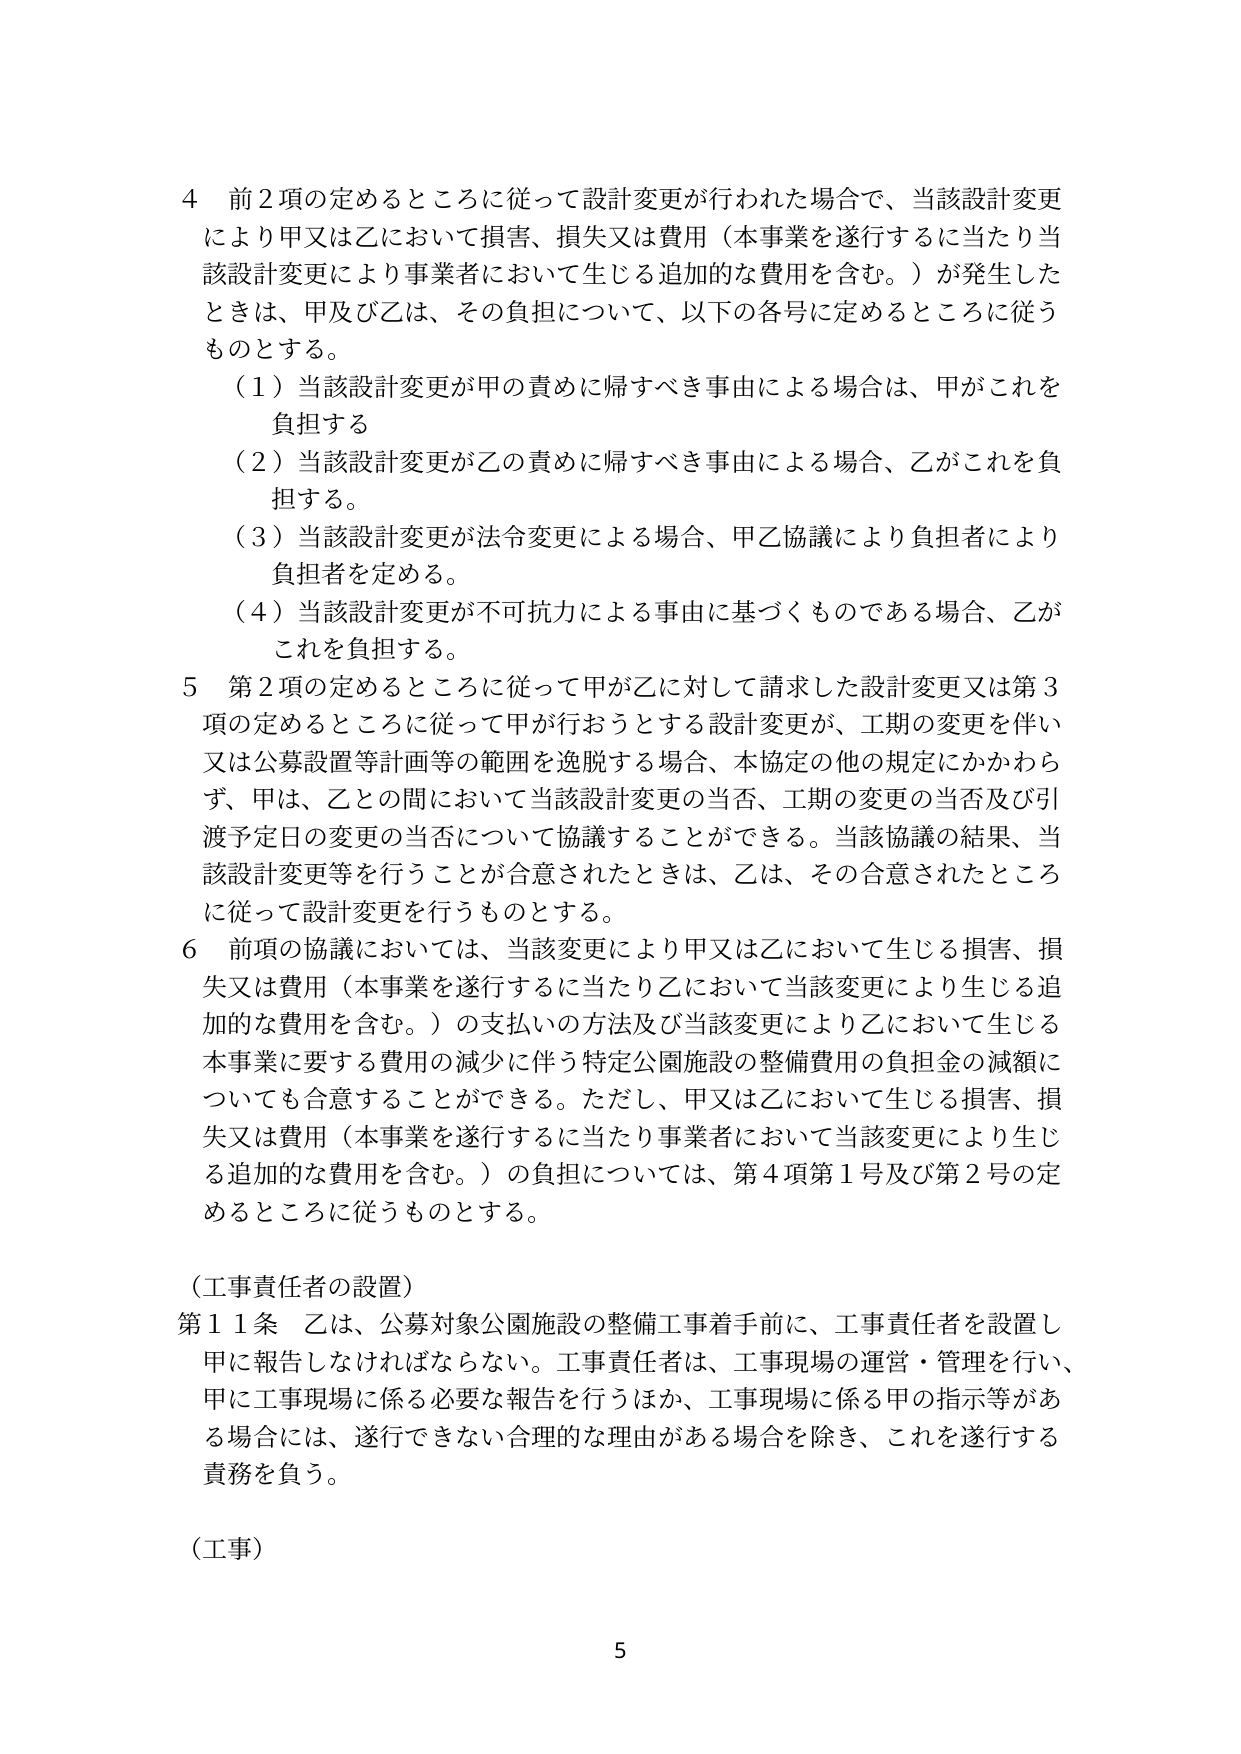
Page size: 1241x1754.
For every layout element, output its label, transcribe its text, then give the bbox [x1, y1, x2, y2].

text ５ 第２項の定めるところに従って甲が乙に対して請求した設計変更又は第３項の定めるところに従って甲が行おうとする設計変更が、工期の変更を伴い又は公募設置等計画等の範囲を逸脱する場合、本協定の他の規定にかかわらず、甲は、乙との間において当該設計変更の当否、工期の変更の当否及び引渡予定日の変更の当否について協議することができる。当該協議の結果、当該設計変更等を行うことが合意されたときは、乙は、その合意されたところに従って設計変更を行うものとする。 [177, 667, 1063, 929]
text ６ 前項の協議においては、当該変更により甲又は乙において生じる損害、損失又は費用（本事業を遂行するに当たり乙において当該変更により生じる追加的な費用を含む。）の支払いの方法及び当該変更により乙において生じる本事業に要する費用の減少に伴う特定公園施設の整備費用の負担金の減額についても合意することができる。ただし、甲又は乙において生じる損害、損失又は費用（本事業を遂行するに当たり事業者において当該変更により生じる追加的な費用を含む。）の負担については、第４項第１号及び第２号の定めるところに従うものとする。 [177, 929, 1063, 1229]
text 第１１条 乙は、公募対象公園施設の整備工事着手前に、工事責任者を設置し、甲に報告しなければならない。工事責任者は、工事現場の運営・管理を行い、甲に工事現場に係る必要な報告を行うほか、工事現場に係る甲の指示等がある場合には、遂行できない合理的な理由がある場合を除き、これを遂行する責務を負う。 [177, 1304, 1063, 1492]
text ４ 前２項の定めるところに従って設計変更が行われた場合で、当該設計変更により甲又は乙において損害、損失又は費用（本事業を遂行するに当たり当該設計変更により事業者において生じる追加的な費用を含む。）が発生したときは、甲及び乙は、その負担について、以下の各号に定めるところに従うものとする。 [177, 179, 1063, 367]
text （２）当該設計変更が乙の責めに帰すべき事由による場合、乙がこれを負担する。 [221, 442, 1063, 517]
text （４）当該設計変更が不可抗力による事由に基づくものである場合、乙がこれを負担する。 [221, 592, 1063, 667]
text （工事） [177, 1529, 1063, 1567]
text （１）当該設計変更が甲の責めに帰すべき事由による場合は、甲がこれを負担する [221, 367, 1063, 442]
text （工事責任者の設置） [177, 1267, 1063, 1304]
text （３）当該設計変更が法令変更による場合、甲乙協議により負担者により負担者を定める。 [221, 517, 1063, 592]
